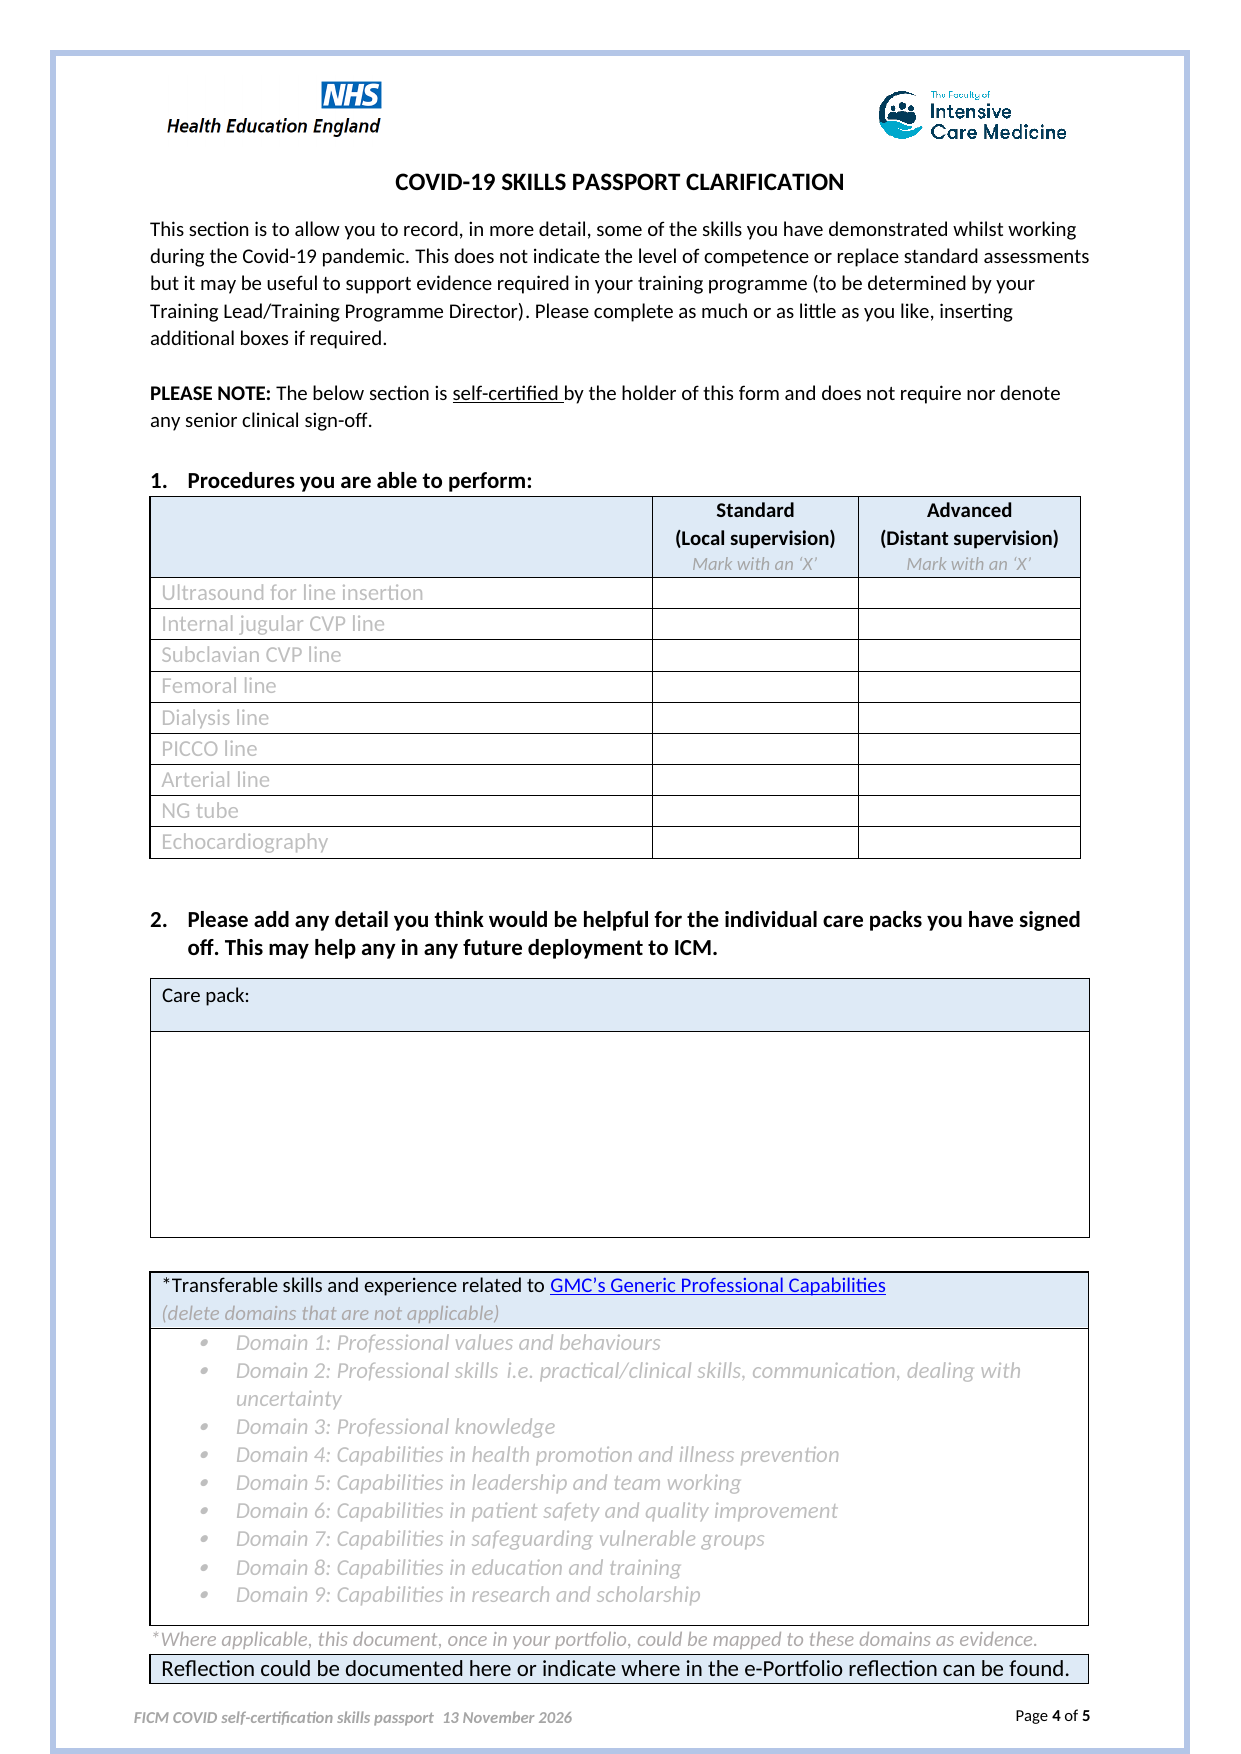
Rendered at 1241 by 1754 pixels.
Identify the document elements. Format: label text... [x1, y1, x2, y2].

table_cell [859, 827, 1080, 857]
table_cell [653, 672, 858, 702]
table_header [151, 497, 652, 577]
table_cell [859, 703, 1080, 733]
table_cell Ultrasound for line insertion [151, 578, 652, 608]
picture [150, 75, 390, 147]
text PLEASE NOTE: The below section is self-certified by the holder of this form and does not require nor denote any senior clinical sign-off. [150, 380, 1090, 433]
table_cell [653, 703, 858, 733]
list Procedures you are able to perform: [150, 466, 1090, 494]
table_cell [653, 796, 858, 826]
table_cell Arterial line [151, 765, 652, 795]
text This section is to allow you to record, in more detail, some of the skills you have demonstrated whilst working during the Covid-19 pandemic. This does not indicate the level of competence or replace standard assessments but it may be useful to support evidence required in your training programme (to be determined by your Training Lead/Training Programme Director). Please complete as much or as little as you like, inserting additional boxes if required. [150, 216, 1090, 351]
table_cell PICCO line [151, 734, 652, 764]
text Covid-19 SKILLS Passport clarification [150, 166, 1090, 197]
table_header *Transferable skills and experience related to GMC’s Generic Professional Capabilities (delete domains that are not applicable) [151, 1273, 1088, 1327]
table_cell Dialysis line [151, 703, 652, 733]
table_cell Echocardiography [151, 827, 652, 857]
table_cell NG tube [151, 796, 652, 826]
table_cell [859, 640, 1080, 671]
table_cell [859, 609, 1080, 639]
table_cell [859, 578, 1080, 608]
table_cell [653, 578, 858, 608]
list Please add any detail you think would be helpful for the individual care packs you have signed off. This may help any in any future deployment to ICM. [150, 905, 1090, 961]
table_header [151, 1655, 1088, 1683]
table_cell [653, 640, 858, 671]
table_header Advanced (Distant supervision) Mark with an ‘X’ [859, 497, 1080, 577]
table_cell [859, 765, 1080, 795]
table_cell [653, 827, 858, 857]
table_cell [859, 672, 1080, 702]
table_cell [859, 796, 1080, 826]
table_cell [653, 765, 858, 795]
table_header Standard (Local supervision) Mark with an ‘X’ [653, 497, 858, 577]
picture [871, 82, 1072, 146]
table_header Care pack: [151, 979, 1089, 1031]
text *Where applicable, this document, once in your portfolio, could be mapped to these domains as evidence. [150, 1626, 1090, 1652]
table_cell Domain 1: Professional values and behaviours Domain 2: Professional skills i.e. practical/clinical skills, communication, dealing with uncertainty Domain 3: Professional knowledge Domain 4: Capabilities in health promotion and illness prevention Domain 5: Capabilities in leadership and team working Domain 6: Capabilities in patient safety and quality improvement Domain 7: Capabilities in safeguarding vulnerable groups Domain 8: Capabilities in education and training Domain 9: Capabilities in research and scholarship [151, 1329, 1088, 1625]
table_cell [653, 609, 858, 639]
table_cell [151, 1032, 1089, 1237]
table_cell [653, 734, 858, 764]
table_cell Femoral line [151, 672, 652, 702]
table_cell Subclavian CVP line [151, 640, 652, 671]
table_cell [859, 734, 1080, 764]
table_cell Internal jugular CVP line [151, 609, 652, 639]
